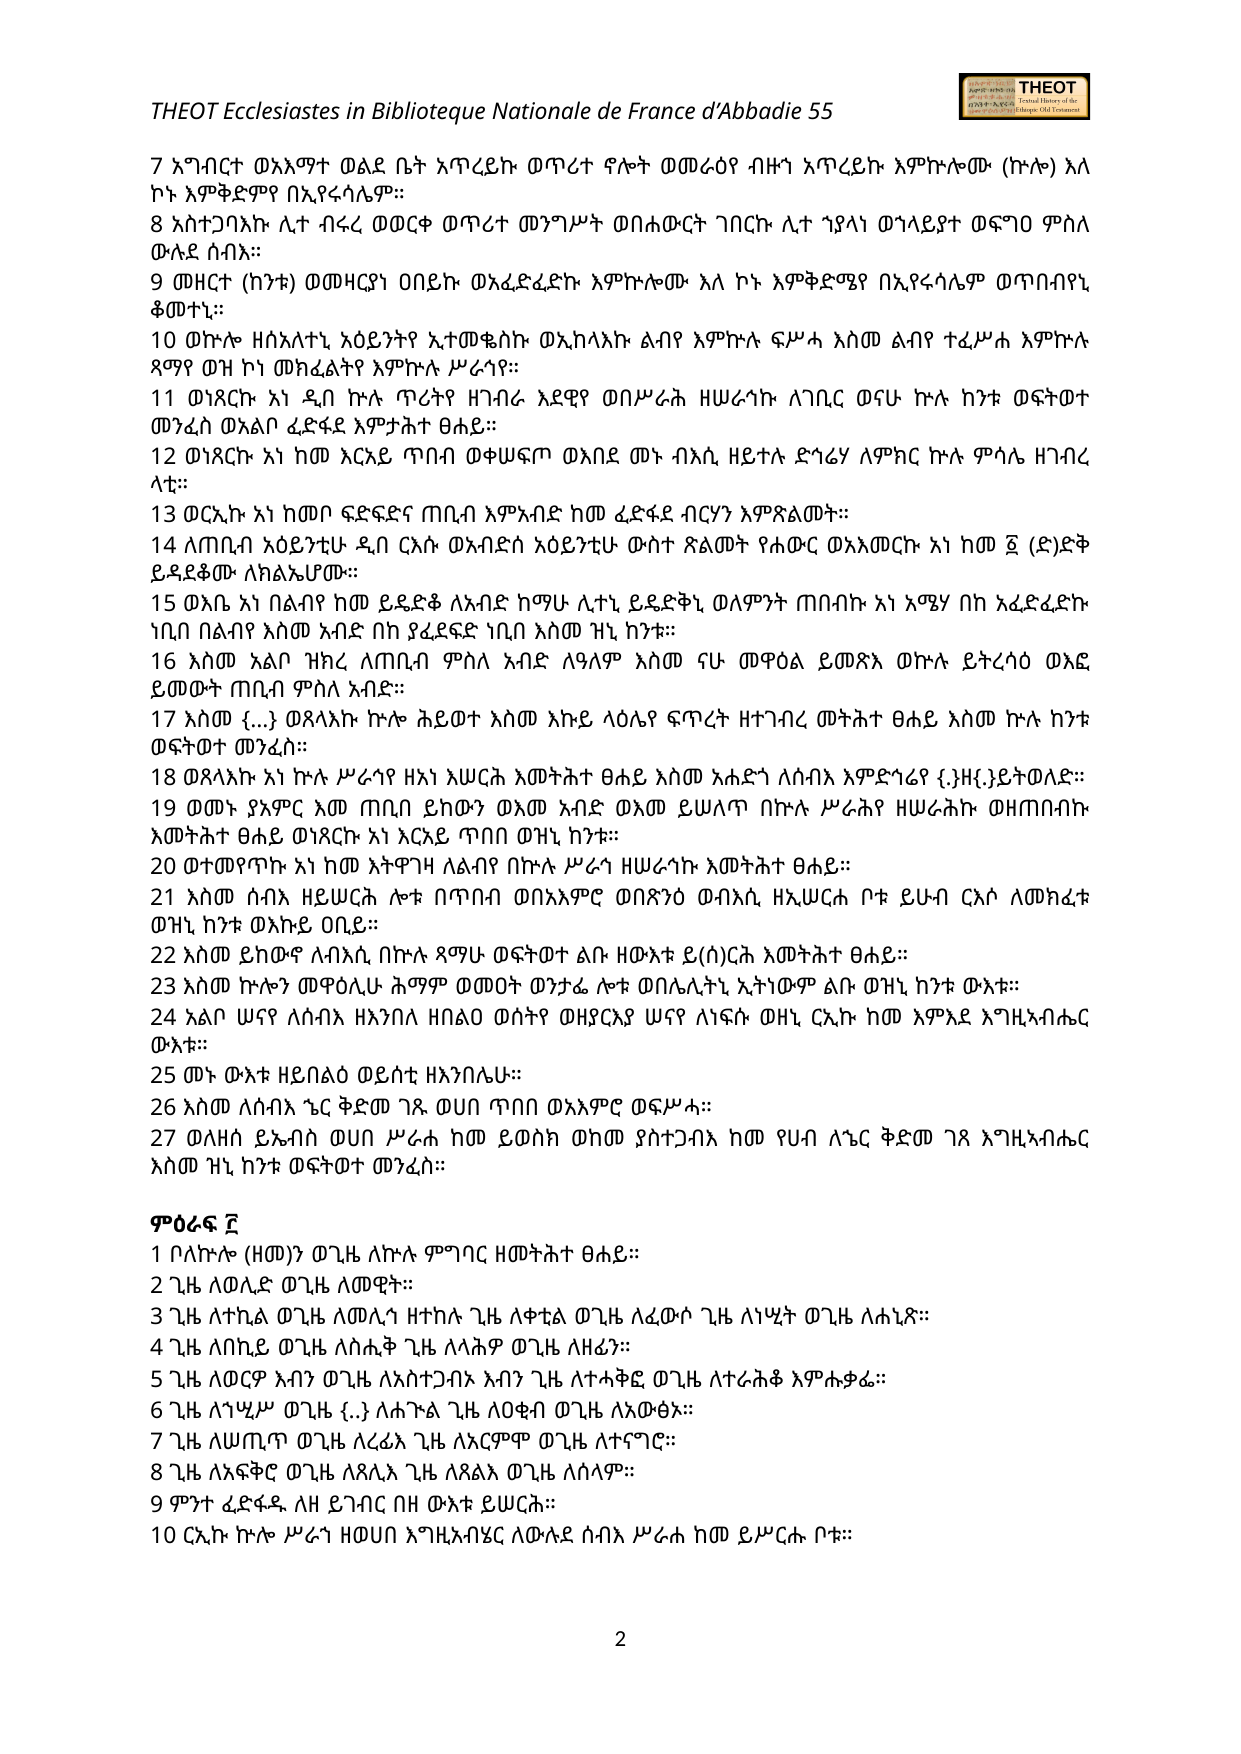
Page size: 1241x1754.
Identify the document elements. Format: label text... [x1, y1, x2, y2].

text 21 እስመ ሰብእ ዘይሠርሕ ሎቱ በጥበብ ወበአእምሮ ወበጽንዕ ወብእሲ ዘኢሠርሐ ቦቱ ይሁብ ርእሶ ለመክፈቱ ወዝኒ ከንቱ ወእኩይ ዐቢይ። [150, 881, 1090, 939]
text 11 ወነጸርኩ አነ ዲበ ኵሉ ጥሪትየ ዘገብራ እደዊየ ወበሥራሕ ዘሠራኅኩ ለገቢር ወናሁ ኵሉ ከንቱ ወፍትወተ መንፈስ ወአልቦ ፈድፋደ እምታሕተ ፀሐይ። [150, 382, 1090, 439]
text 15 ወእቤ አነ በልብየ ከመ ይዴድቆ ለአብድ ከማሁ ሊተኒ ይዴድቅኒ ወለምንት ጠበብኩ አነ አሜሃ በከ አፈድፈድኩ ነቢበ በልብየ እስመ አብድ በከ ያፈደፍድ ነቢበ እስመ ዝኒ ከንቱ። [150, 587, 1090, 644]
text 5 ጊዜ ለወርዎ እብን ወጊዜ ለአስተጋብኦ እብን ጊዜ ለተሓቅፎ ወጊዜ ለተራሕቆ እምሑቃፌ። [150, 1362, 1090, 1394]
text 8 አስተጋባእኩ ሊተ ብሩረ ወወርቀ ወጥሪተ መንግሥት ወበሐውርት ገበርኩ ሊተ ኀያላነ ወኀላይያተ ወፍግዐ ምስለ ውሉደ ሰብእ። [150, 208, 1090, 266]
text 26 እስመ ለሰብእ ኄር ቅድመ ገጹ ወሀበ ጥበበ ወአእምሮ ወፍሥሓ። [150, 1090, 1090, 1122]
text 27 ወለዘሰ ይኤብስ ወሀበ ሥራሐ ከመ ይወስክ ወከመ ያስተጋብእ ከመ የሀብ ለኄር ቅድመ ገጸ እግዚኣብሔር እስመ ዝኒ ከንቱ ወፍትወተ መንፈስ። [150, 1122, 1090, 1179]
text 20 ወተመየጥኩ አነ ከመ እትዋገዛ ለልብየ በኵሉ ሥራኅ ዘሠራኅኩ እመትሕተ ፀሐይ። [150, 849, 1090, 881]
text 18 ወጸላእኩ አነ ኵሉ ሥራኅየ ዘአነ እሠርሕ እመትሕተ ፀሐይ እስመ አሐድጎ ለሰብእ እምድኅሬየ {.}ዘ{.}ይትወለድ። [150, 760, 1090, 792]
text 16 እስመ አልቦ ዝክረ ለጠቢብ ምስለ አብድ ለዓለም እስመ ናሁ መዋዕል ይመጽእ ወኵሉ ይትረሳዕ ወእፎ ይመውት ጠቢብ ምስለ አብድ። [150, 644, 1090, 702]
picture [958, 73, 1091, 120]
text 13 ወርኢኩ አነ ከመቦ ፍድፍድና ጠቢብ እምአብድ ከመ ፈድፋደ ብርሃን እምጽልመት። [150, 497, 1090, 529]
text 10 ወኵሎ ዘሰአለተኒ አዕይንትየ ኢተመቈስኩ ወኢከላእኩ ልብየ እምኵሉ ፍሥሓ እስመ ልብየ ተፈሥሐ እምኵሉ ጻማየ ወዝ ኮነ መክፈልትየ እምኵሉ ሥራኅየ። [150, 324, 1090, 382]
text 1 ቦለኵሎ (ዘመ)ን ወጊዜ ለኵሉ ምግባር ዘመትሕተ ፀሐይ። [150, 1237, 1090, 1269]
text 4 ጊዜ ለበኪይ ወጊዜ ለስሒቅ ጊዜ ለላሕዎ ወጊዜ ለዘፊን። [150, 1331, 1090, 1362]
text 3 ጊዜ ለተኪል ወጊዜ ለመሊኅ ዘተከሉ ጊዜ ለቀቲል ወጊዜ ለፈውሶ ጊዜ ለነሢት ወጊዜ ለሐኒጽ። [150, 1300, 1090, 1331]
text 22 እስመ ይከውኖ ለብእሲ በኵሉ ጻማሁ ወፍትወተ ልቡ ዘውእቱ ይ(ሰ)ርሕ እመትሕተ ፀሐይ። [150, 939, 1090, 970]
text 25 መኑ ውእቱ ዘይበልዕ ወይሰቲ ዘእንበሌሁ። [150, 1059, 1090, 1090]
text 8 ጊዜ ለአፍቅሮ ወጊዜ ለጸሊእ ጊዜ ለጸልእ ወጊዜ ለሰላም። [150, 1456, 1090, 1487]
text ምዕራፍ ፫ [150, 1211, 1090, 1237]
text 14 ለጠቢብ አዕይንቲሁ ዲበ ርእሱ ወአብድሰ አዕይንቲሁ ውስተ ጽልመት የሐውር ወአእመርኩ አነ ከመ ፩ (ድ)ድቅ ይዳደቆሙ ለክልኤሆሙ። [150, 529, 1090, 587]
text 10 ርኢኩ ኵሎ ሥራኀ ዘወሀበ እግዚአብሄር ለውሉደ ሰብእ ሥራሐ ከመ ይሥርሑ ቦቱ። [150, 1519, 1090, 1550]
text 9 መዘርተ (ከንቱ) ወመዛርያነ ዐበይኩ ወአፈድፈድኩ እምኵሎሙ እለ ኮኑ እምቅድሜየ በኢየሩሳሌም ወጥበብየኒ ቆመተኒ። [150, 266, 1090, 324]
text 24 አልቦ ሠናየ ለሰብእ ዘእንበለ ዘበልዐ ወሰትየ ወዘያርእያ ሠናየ ለነፍሱ ወዘኒ ርኢኩ ከመ እምእደ እግዚኣብሔር ውእቱ። [150, 1001, 1090, 1059]
text 7 ጊዜ ለሠጢጥ ወጊዜ ለረፊእ ጊዜ ለአርምሞ ወጊዜ ለተናግሮ። [150, 1425, 1090, 1456]
text 23 እስመ ኵሎን መዋዕሊሁ ሕማም ወመዐት ወንታፌ ሎቱ ወበሌሊትኒ ኢትነውም ልቡ ወዝኒ ከንቱ ውእቱ። [150, 970, 1090, 1001]
text 17 እስመ {…} ወጸላእኩ ኵሎ ሕይወተ እስመ እኩይ ላዕሌየ ፍጥረት ዘተገብረ መትሕተ ፀሐይ እስመ ኵሉ ከንቱ ወፍትወተ መንፈስ። [150, 702, 1090, 760]
text 6 ጊዜ ለኀሢሥ ወጊዜ {..} ለሐጒል ጊዜ ለዐቂብ ወጊዜ ለአውፅኦ። [150, 1394, 1090, 1425]
text 19 ወመኑ ያአምር እመ ጠቢበ ይከውን ወእመ አብድ ወእመ ይሠለጥ በኵሉ ሥራሕየ ዘሠራሕኩ ወዘጠበብኩ እመትሕተ ፀሐይ ወነጸርኩ አነ እርአይ ጥበበ ወዝኒ ከንቱ። [150, 792, 1090, 849]
text 2 ጊዜ ለወሊድ ወጊዜ ለመዊት። [150, 1269, 1090, 1300]
text 9 ምንተ ፈድፋዱ ለዘ ይገብር በዘ ውእቱ ይሠርሕ። [150, 1487, 1090, 1519]
text 7 አግብርተ ወአእማተ ወልደ ቤት አጥረይኩ ወጥሪተ ኖሎት ወመራዕየ ብዙኀ አጥረይኩ እምኵሎሙ (ኵሎ) እለ ኮኑ እምቅድምየ በኢየሩሳሌም። [150, 150, 1090, 208]
text 12 ወነጸርኩ አነ ከመ እርአይ ጥበብ ወቀሠፍጦ ወእበደ መኑ ብእሲ ዘይተሉ ድኅሬሃ ለምክር ኵሉ ምሳሌ ዘገብረ ላቲ። [150, 439, 1090, 497]
